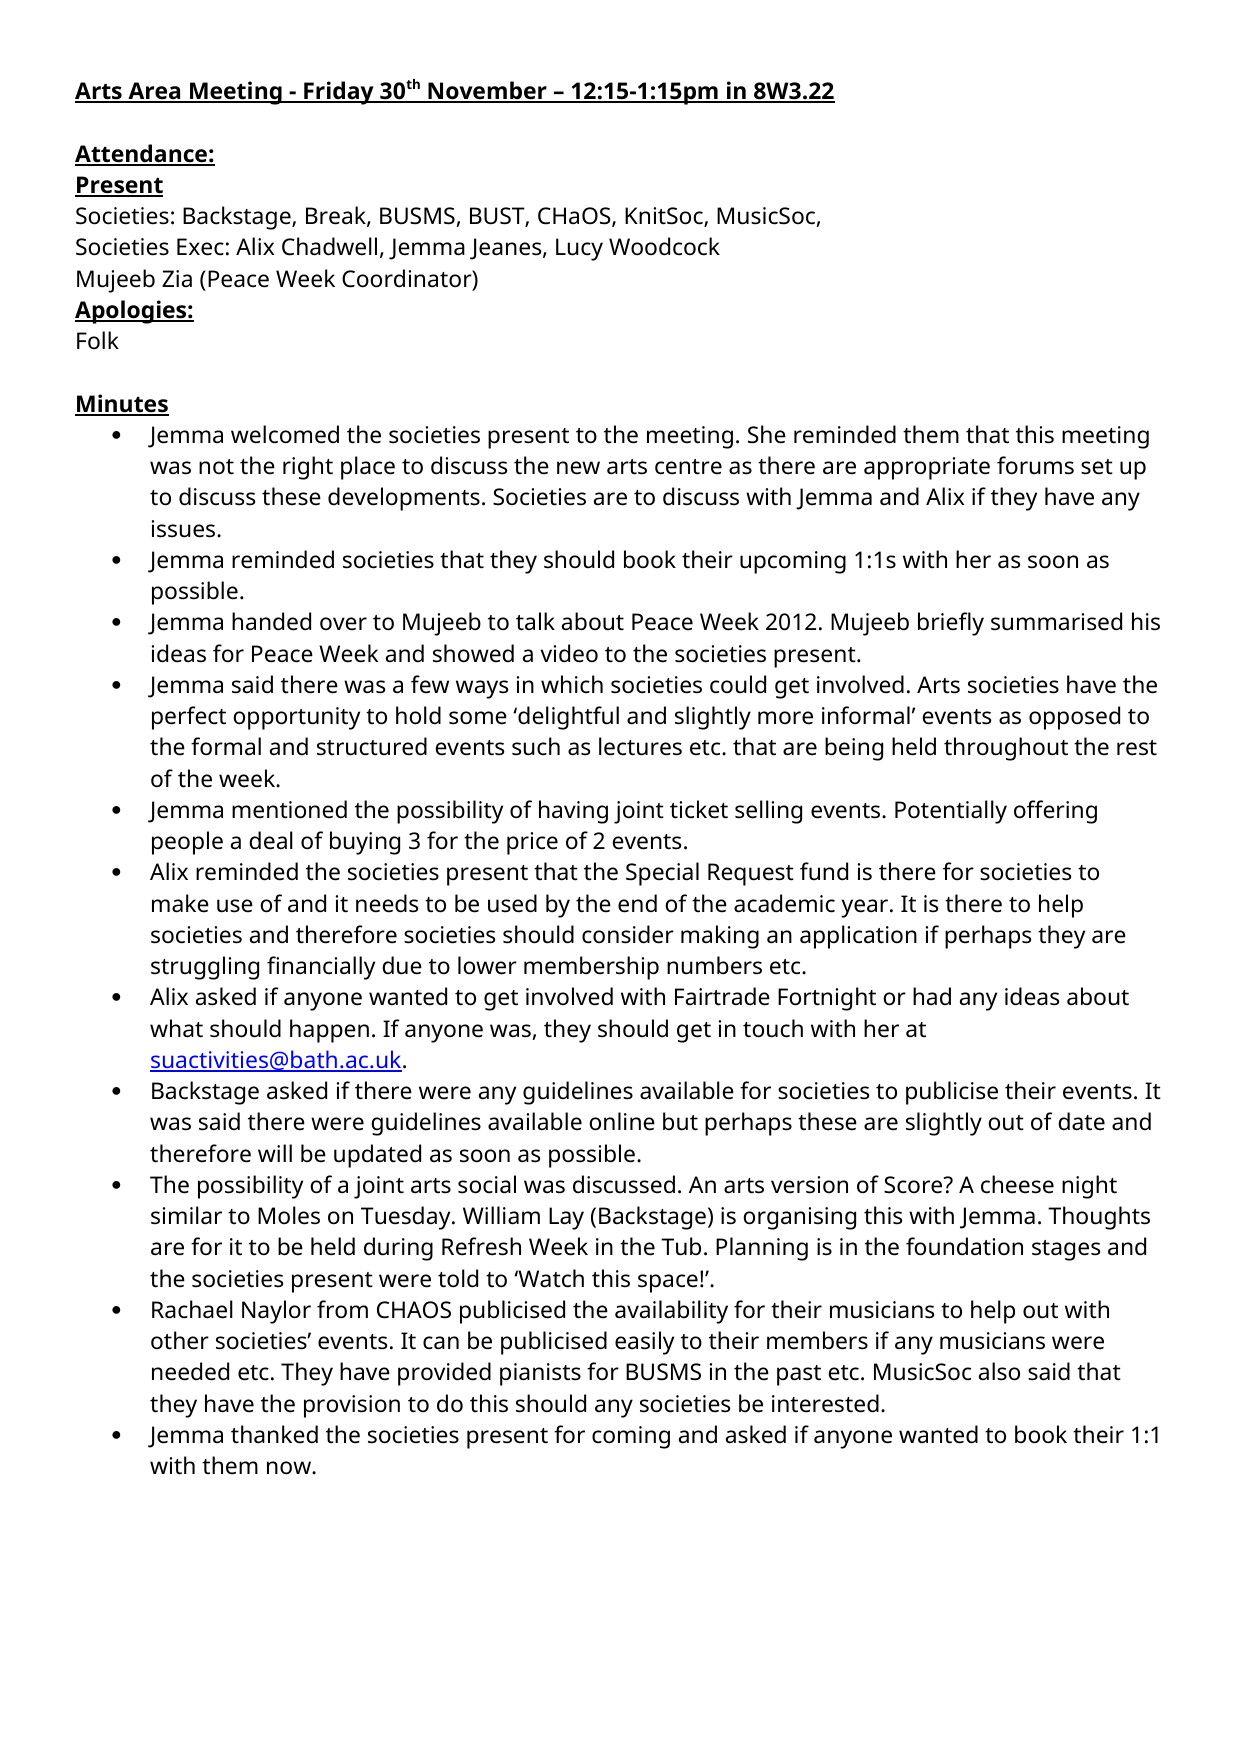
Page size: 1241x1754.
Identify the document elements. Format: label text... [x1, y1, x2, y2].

text Folk [75, 325, 1165, 356]
list Jemma reminded societies that they should book their upcoming 1:1s with her as soon as possible. [112, 544, 1165, 606]
list Rachael Naylor from CHAOS publicised the availability for their musicians to help out with other societies’ events. It can be publicised easily to their members if any musicians were needed etc. They have provided pianists for BUSMS in the past etc. MusicSoc also said that they have the provision to do this should any societies be interested. [112, 1294, 1165, 1419]
list The possibility of a joint arts social was discussed. An arts version of Score? A cheese night similar to Moles on Tuesday. William Lay (Backstage) is organising this with Jemma. Thoughts are for it to be held during Refresh Week in the Tub. Planning is in the foundation stages and the societies present were told to ‘Watch this space!’. [112, 1169, 1165, 1294]
list Alix asked if anyone wanted to get involved with Fairtrade Fortnight or had any ideas about what should happen. If anyone was, they should get in touch with her at suactivities@bath.ac.uk. [112, 981, 1165, 1075]
text Minutes [75, 387, 1165, 419]
text Societies: Backstage, Break, BUSMS, BUST, CHaOS, KnitSoc, MusicSoc, [75, 200, 1165, 231]
list Jemma said there was a few ways in which societies could get involved. Arts societies have the perfect opportunity to hold some ‘delightful and slightly more informal’ events as opposed to the formal and structured events such as lectures etc. that are being held throughout the rest of the week. [112, 669, 1165, 794]
list Jemma thanked the societies present for coming and asked if anyone wanted to book their 1:1 with them now. [112, 1419, 1165, 1481]
text Present [75, 169, 1165, 200]
text Mujeeb Zia (Peace Week Coordinator) [75, 262, 1165, 294]
list Jemma mentioned the possibility of having joint ticket selling events. Potentially offering people a deal of buying 3 for the price of 2 events. [112, 794, 1165, 856]
text Attendance: [75, 137, 1165, 169]
text Arts Area Meeting - Friday 30th November – 12:15-1:15pm in 8W3.22 [75, 75, 1165, 106]
list Alix reminded the societies present that the Special Request fund is there for societies to make use of and it needs to be used by the end of the academic year. It is there to help societies and therefore societies should consider making an application if perhaps they are struggling financially due to lower membership numbers etc. [112, 856, 1165, 981]
list Backstage asked if there were any guidelines available for societies to publicise their events. It was said there were guidelines available online but perhaps these are slightly out of date and therefore will be updated as soon as possible. [112, 1075, 1165, 1169]
text Apologies: [75, 294, 1165, 325]
list Jemma handed over to Mujeeb to talk about Peace Week 2012. Mujeeb briefly summarised his ideas for Peace Week and showed a video to the societies present. [112, 606, 1165, 669]
text Societies Exec: Alix Chadwell, Jemma Jeanes, Lucy Woodcock [75, 231, 1165, 262]
list Jemma welcomed the societies present to the meeting. She reminded them that this meeting was not the right place to discuss the new arts centre as there are appropriate forums set up to discuss these developments. Societies are to discuss with Jemma and Alix if they have any issues. [112, 419, 1165, 544]
